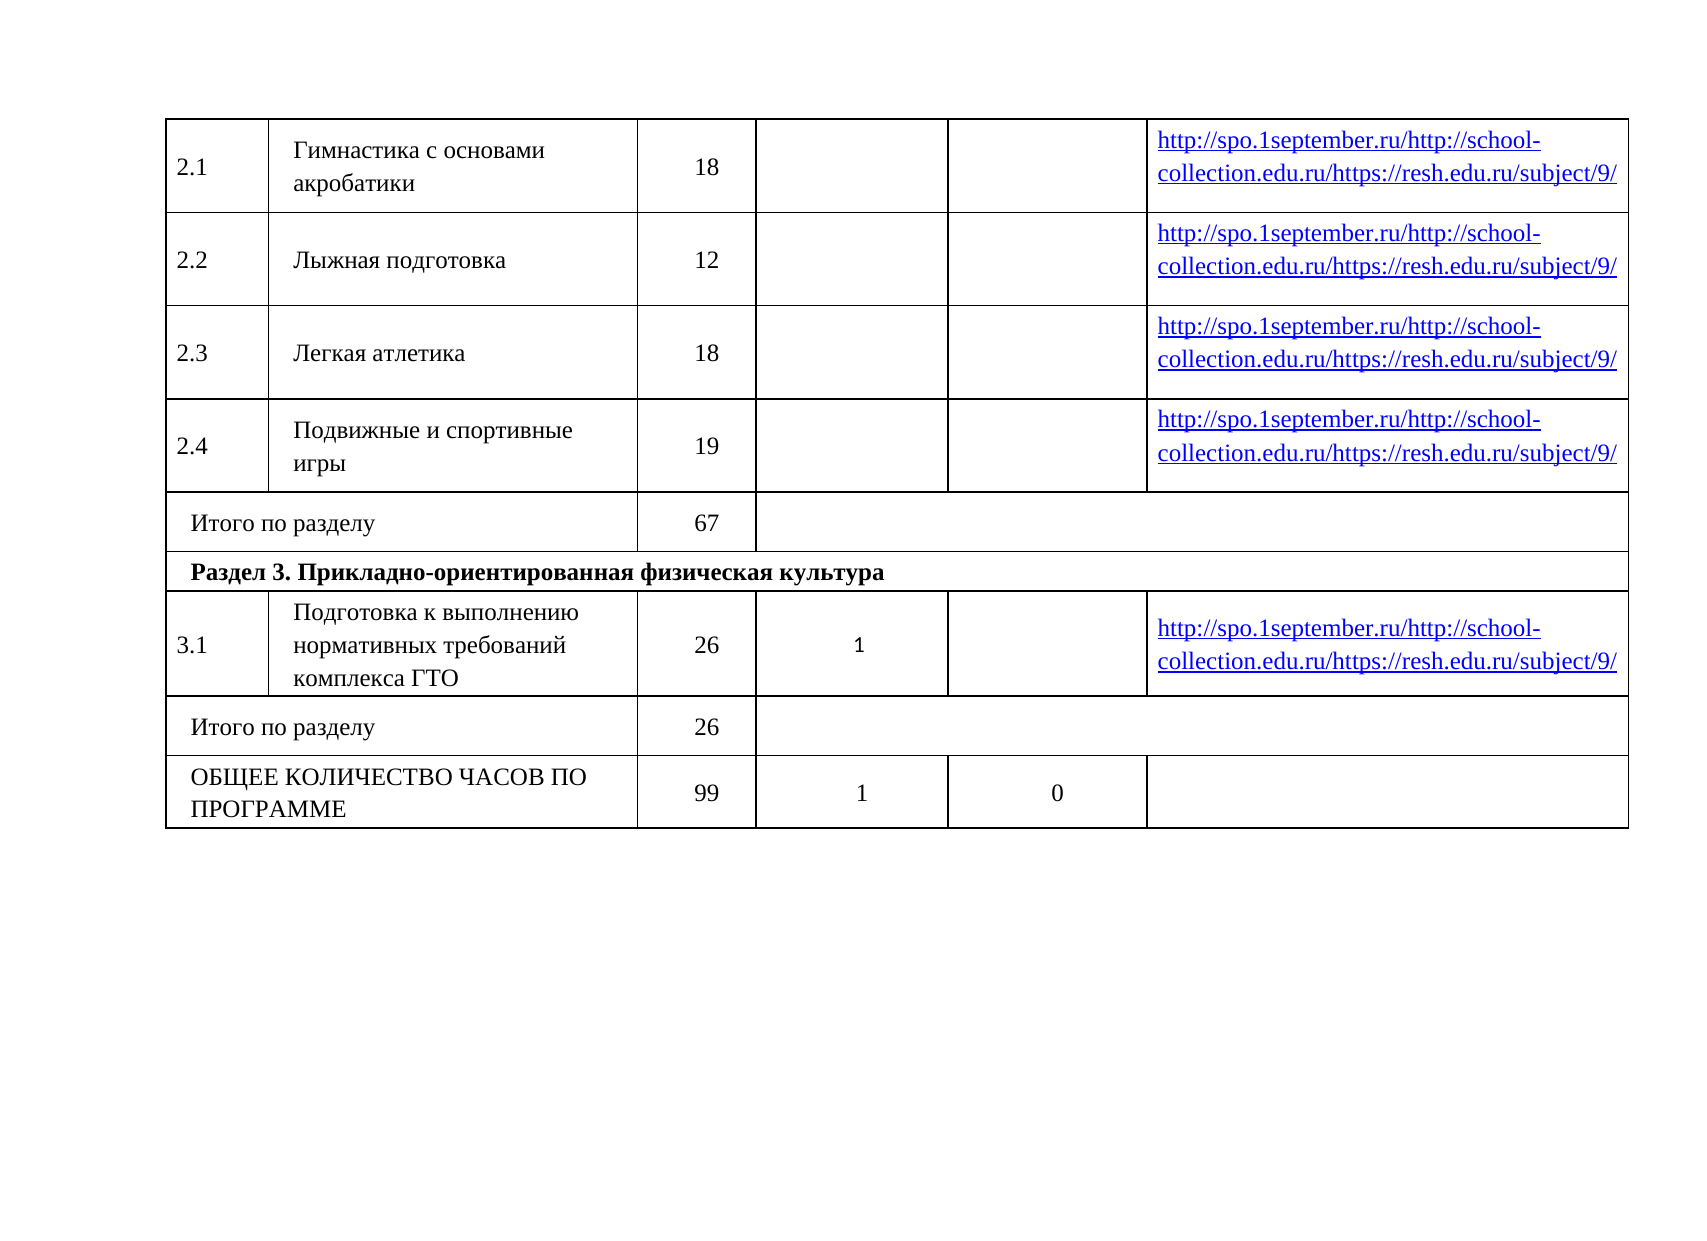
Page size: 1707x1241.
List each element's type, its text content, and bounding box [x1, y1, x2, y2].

table_cell [757, 400, 947, 491]
table_cell 2.4 [167, 400, 268, 491]
table_cell [757, 697, 1628, 755]
table_cell http://spo.1september.ru/http://school-collection.edu.ru/https://resh.edu.ru/subject/9/ [1148, 592, 1628, 695]
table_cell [1148, 120, 1628, 211]
table_cell [949, 306, 1146, 398]
table_cell 26 [638, 592, 755, 695]
table_cell 0 [949, 756, 1146, 827]
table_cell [1148, 213, 1628, 304]
table_cell 2.1 [167, 120, 268, 211]
table_cell [757, 213, 947, 304]
table_cell 1 [757, 756, 947, 827]
table_cell [1148, 756, 1628, 827]
table_cell Итого по разделу [167, 697, 637, 755]
table_cell Итого по разделу [167, 493, 637, 551]
table_cell [757, 306, 947, 398]
table_cell [757, 493, 1628, 551]
table_cell 2.3 [167, 306, 268, 398]
table_cell [949, 213, 1146, 304]
table_cell 19 [638, 400, 755, 491]
table_cell Лыжная подготовка [269, 213, 637, 304]
table_cell 18 [638, 120, 755, 211]
table_cell 2.2 [167, 213, 268, 304]
table_cell http://spo.1september.ru/http://school-collection.edu.ru/https://resh.edu.ru/subject/9/ [1148, 400, 1628, 491]
table_cell 3.1 [167, 592, 268, 695]
table_cell 18 [638, 306, 755, 398]
table_cell [949, 120, 1146, 211]
table_cell [757, 120, 947, 211]
table_cell Подготовка к выполнению нормативных требований комплекса ГТО [269, 592, 637, 695]
table_cell http://spo.1september.ru/http://school-collection.edu.ru/https://resh.edu.ru/subject/9/ [1148, 306, 1628, 398]
table_cell Гимнастика с основами акробатики [269, 120, 637, 211]
table_cell 67 [638, 493, 755, 551]
table_cell [949, 592, 1146, 695]
table_cell 1 [757, 592, 947, 695]
table_cell ОБЩЕЕ КОЛИЧЕСТВО ЧАСОВ ПО ПРОГРАММЕ [167, 756, 637, 827]
table_cell 99 [638, 756, 755, 827]
table_cell Легкая атлетика [269, 306, 637, 398]
table_cell 26 [638, 697, 755, 755]
table_cell [949, 400, 1146, 491]
table_cell Подвижные и спортивные игры [269, 400, 637, 491]
table_cell Раздел 3. Прикладно-ориентированная физическая культура [167, 552, 1628, 590]
table_cell 12 [638, 213, 755, 304]
